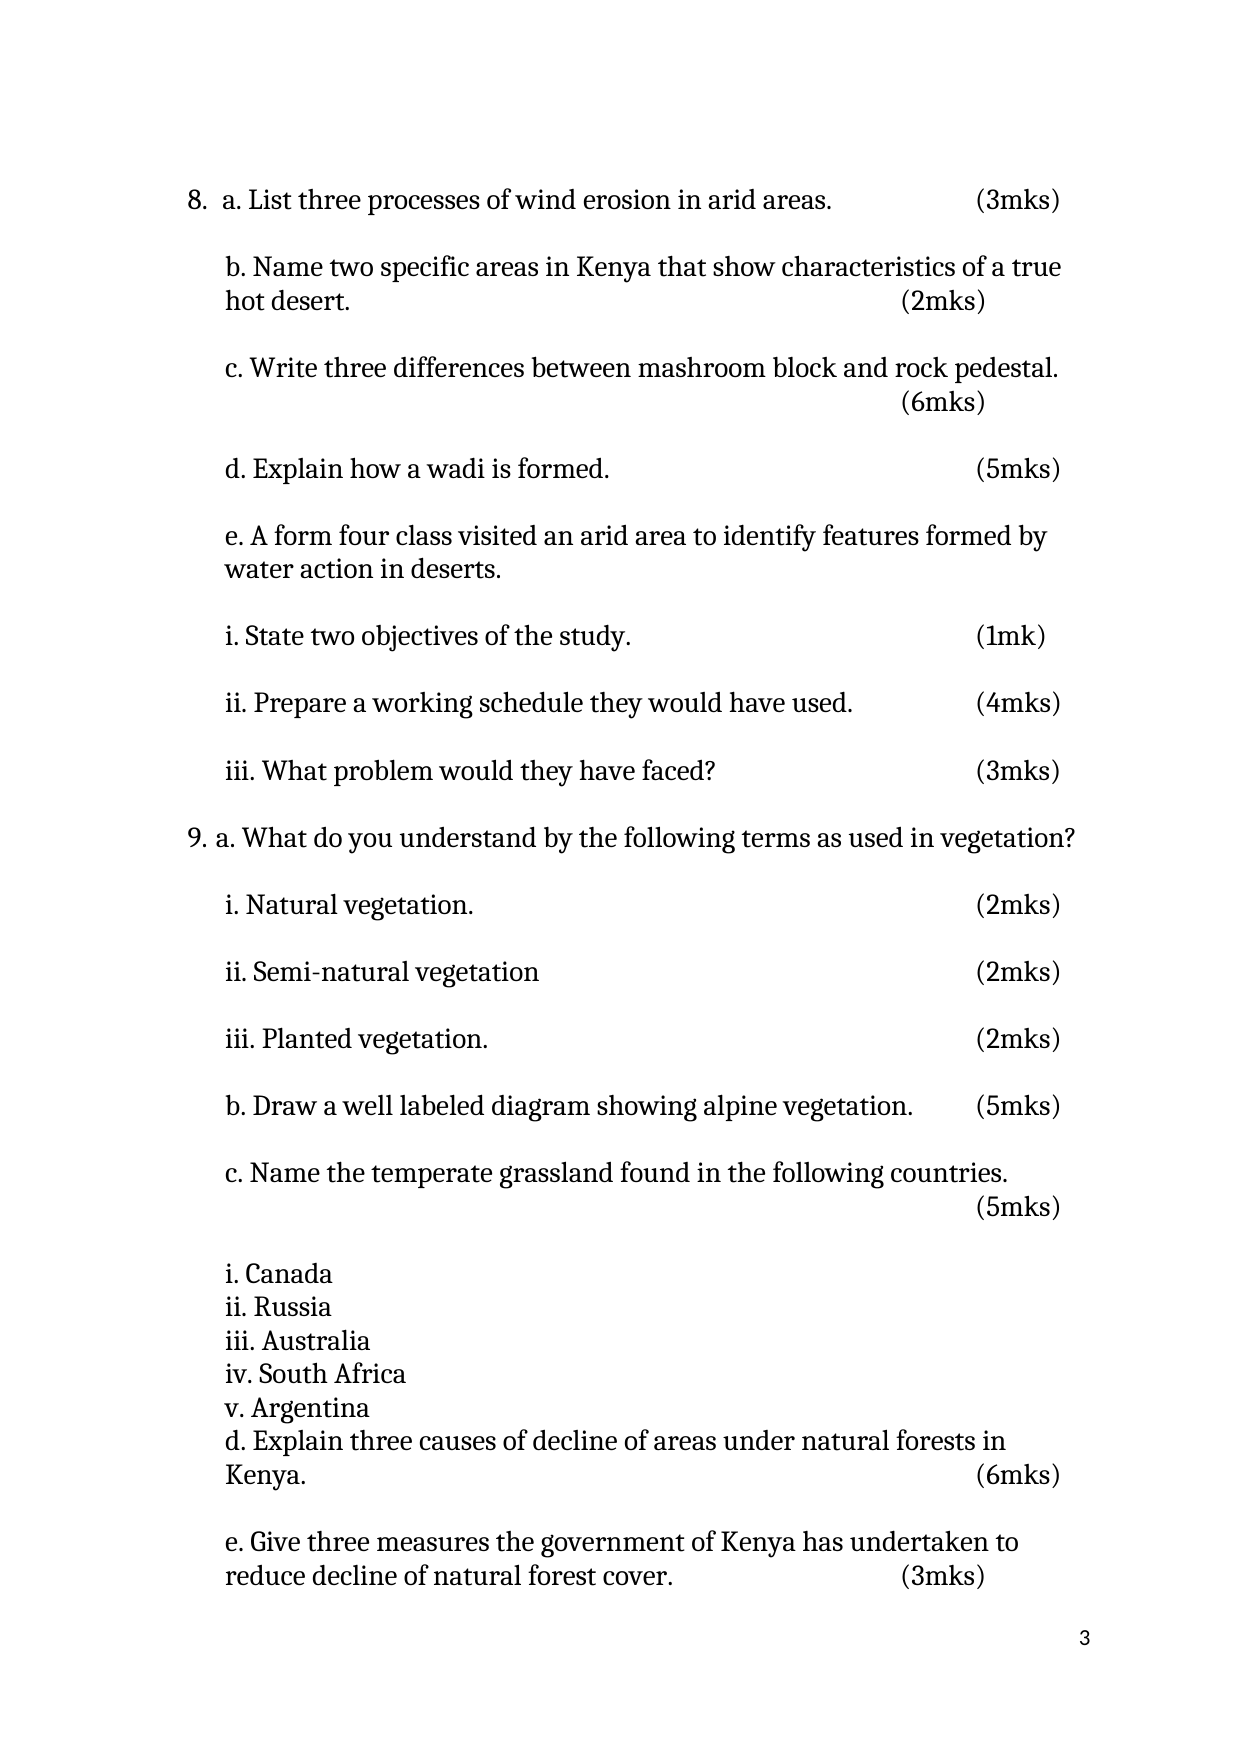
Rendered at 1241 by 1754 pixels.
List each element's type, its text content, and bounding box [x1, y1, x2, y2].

list a. List three processes of wind erosion in arid areas. (3mks) [187, 183, 1090, 217]
list i. Canada [225, 1257, 1090, 1290]
list ii. Russia [225, 1290, 1090, 1324]
list iii. Planted vegetation. (2mks) [225, 1022, 1090, 1056]
list c. Name the temperate grassland found in the following countries. (5mks) [225, 1156, 1090, 1223]
list iii. Australia [225, 1324, 1090, 1357]
list e. A form four class visited an arid area to identify features formed by water action in deserts. [225, 519, 1090, 586]
list i. State two objectives of the study. (1mk) [225, 619, 1090, 653]
list c. Write three differences between mashroom block and rock pedestal. (6mks) [225, 351, 1090, 418]
list b. Name two specific areas in Kenya that show characteristics of a true hot desert. (2mks) [225, 251, 1090, 318]
list d. Explain three causes of decline of areas under natural forests in Kenya. (6mks) [225, 1424, 1090, 1492]
list b. Draw a well labeled diagram showing alpine vegetation. (5mks) [225, 1089, 1090, 1123]
list iii. What problem would they have faced? (3mks) [225, 754, 1090, 787]
list d. Explain how a wadi is formed. (5mks) [225, 452, 1090, 485]
list iv. South Africa [225, 1357, 1090, 1391]
list v. Argentina [225, 1391, 1090, 1424]
list i. Natural vegetation. (2mks) [225, 888, 1090, 921]
list a. What do you understand by the following terms as used in vegetation? [187, 821, 1090, 854]
list e. Give three measures the government of Kenya has undertaken to reduce decline of natural forest cover. (3mks) [225, 1525, 1090, 1592]
list ii. Semi-natural vegetation (2mks) [225, 955, 1090, 988]
list ii. Prepare a working schedule they would have used. (4mks) [225, 687, 1090, 720]
